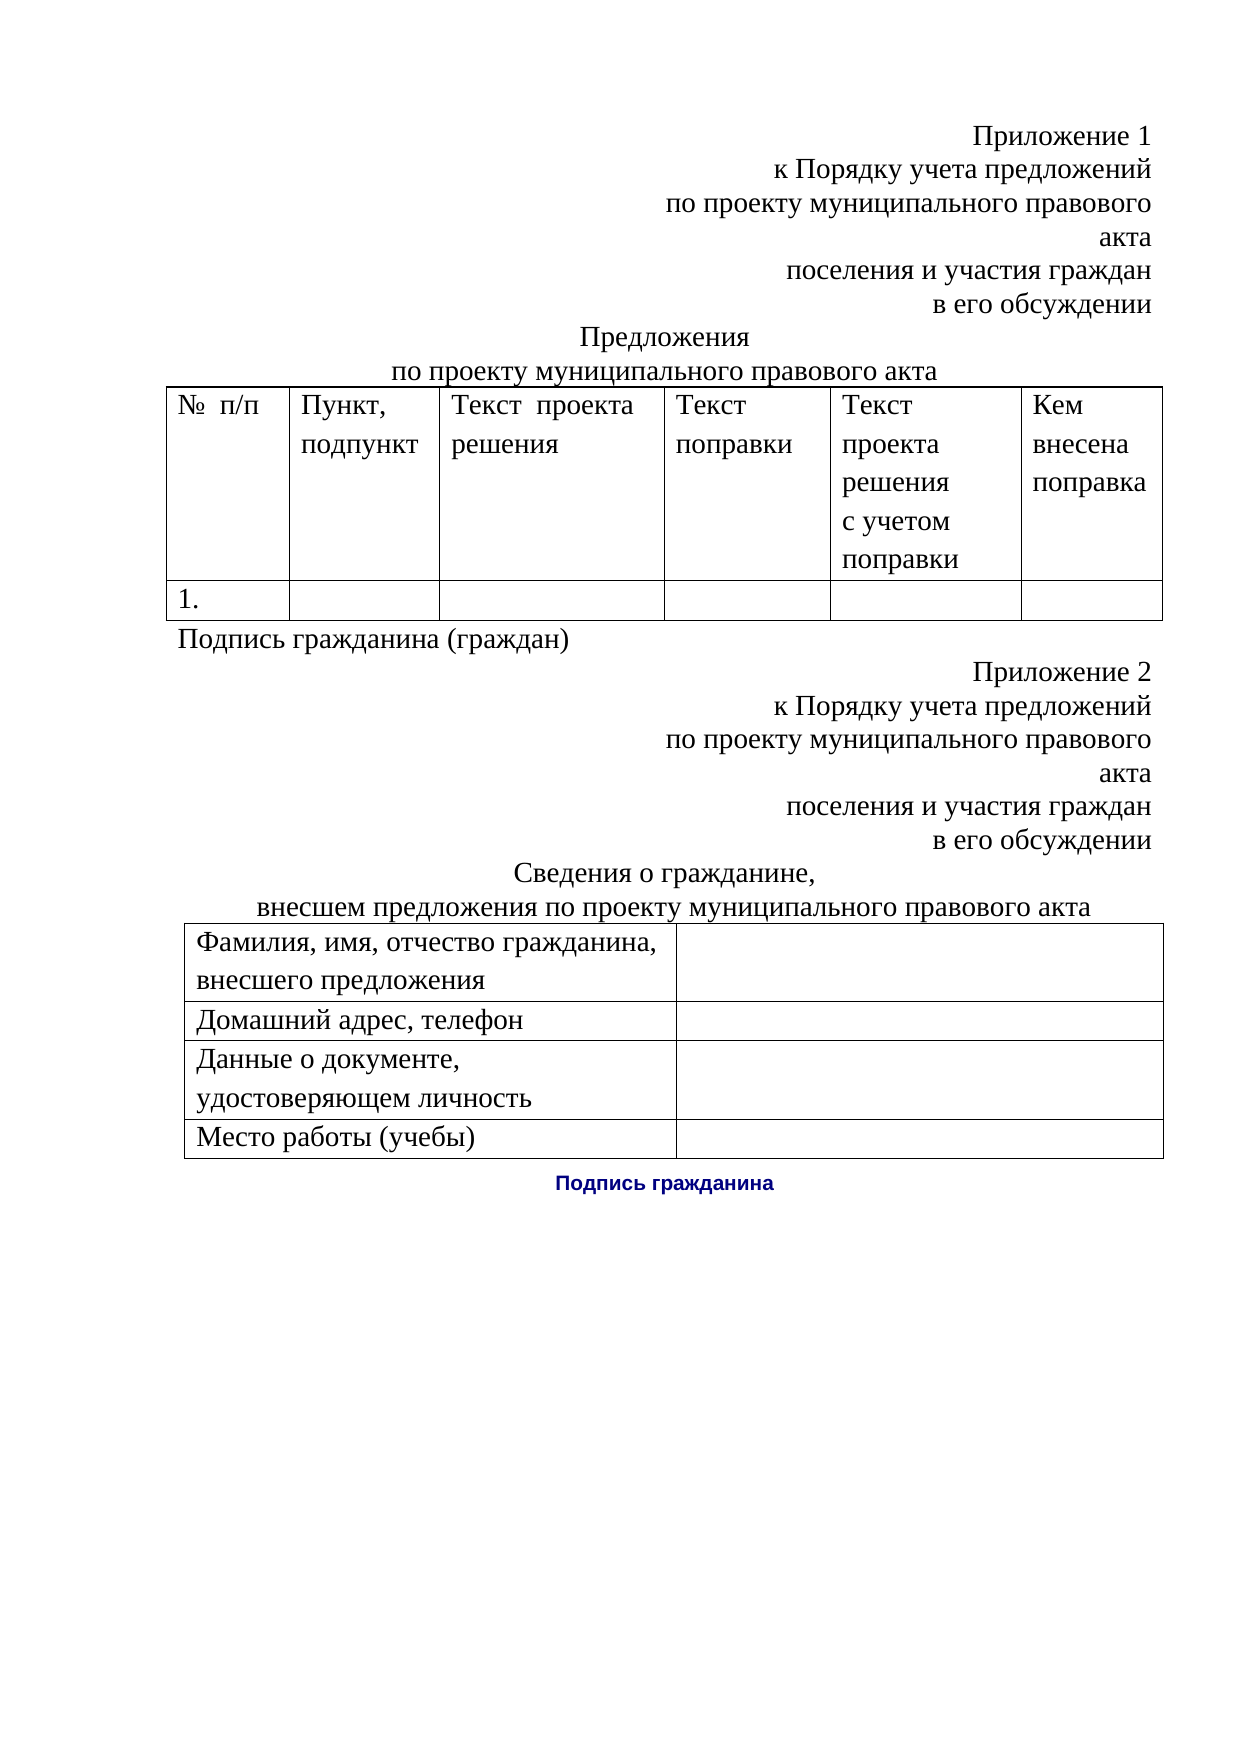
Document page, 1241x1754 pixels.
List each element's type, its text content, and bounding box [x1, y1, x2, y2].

table_cell Данные о документе, удостоверяющем личность [185, 1041, 676, 1118]
table_cell 1. [167, 581, 289, 620]
table_header № п/п [167, 388, 289, 580]
table_cell Место работы (учебы) [185, 1120, 676, 1158]
text Приложение 1 [665, 118, 1152, 152]
table_header Фамилия, имя, отчество гражданина, внесшего предложения [185, 924, 676, 1001]
text Предложения [177, 319, 1152, 353]
table_cell [677, 1041, 1163, 1118]
table_cell [1022, 581, 1162, 620]
table_header Кем внесена поправка [1022, 388, 1162, 580]
table_header Текст проекта решения [440, 388, 664, 580]
text Сведения о гражданине, [177, 856, 1152, 889]
table_header Текст поправки [665, 388, 830, 580]
text по проекту муниципального правового акта [177, 353, 1152, 386]
subtitle Подпись гражданина [177, 1170, 1152, 1194]
table_header Пункт, подпункт [290, 388, 439, 580]
text по проекту муниципального правового акта [665, 721, 1152, 788]
table_cell [831, 581, 1021, 620]
text к Порядку учета предложений [665, 688, 1152, 721]
table_cell Домашний адрес, телефон [185, 1002, 676, 1040]
text поселения и участия граждан [665, 788, 1152, 822]
text внесшем предложения по проекту муниципального правового акта [196, 889, 1152, 923]
table_header Текст проекта решения с учетом поправки [831, 388, 1021, 580]
text в его обсуждении [665, 286, 1152, 319]
table_cell [290, 581, 439, 620]
text по проекту муниципального правового акта [665, 185, 1152, 252]
text Приложение 2 [665, 654, 1152, 688]
table_cell [677, 1120, 1163, 1158]
text поселения и участия граждан [665, 252, 1152, 286]
table_header [677, 924, 1163, 1001]
table_cell [677, 1002, 1163, 1040]
text к Порядку учета предложений [665, 152, 1152, 185]
text в его обсуждении [665, 822, 1152, 856]
text Подпись гражданина (граждан) [177, 621, 1152, 654]
table_cell [440, 581, 664, 620]
table_cell [665, 581, 830, 620]
